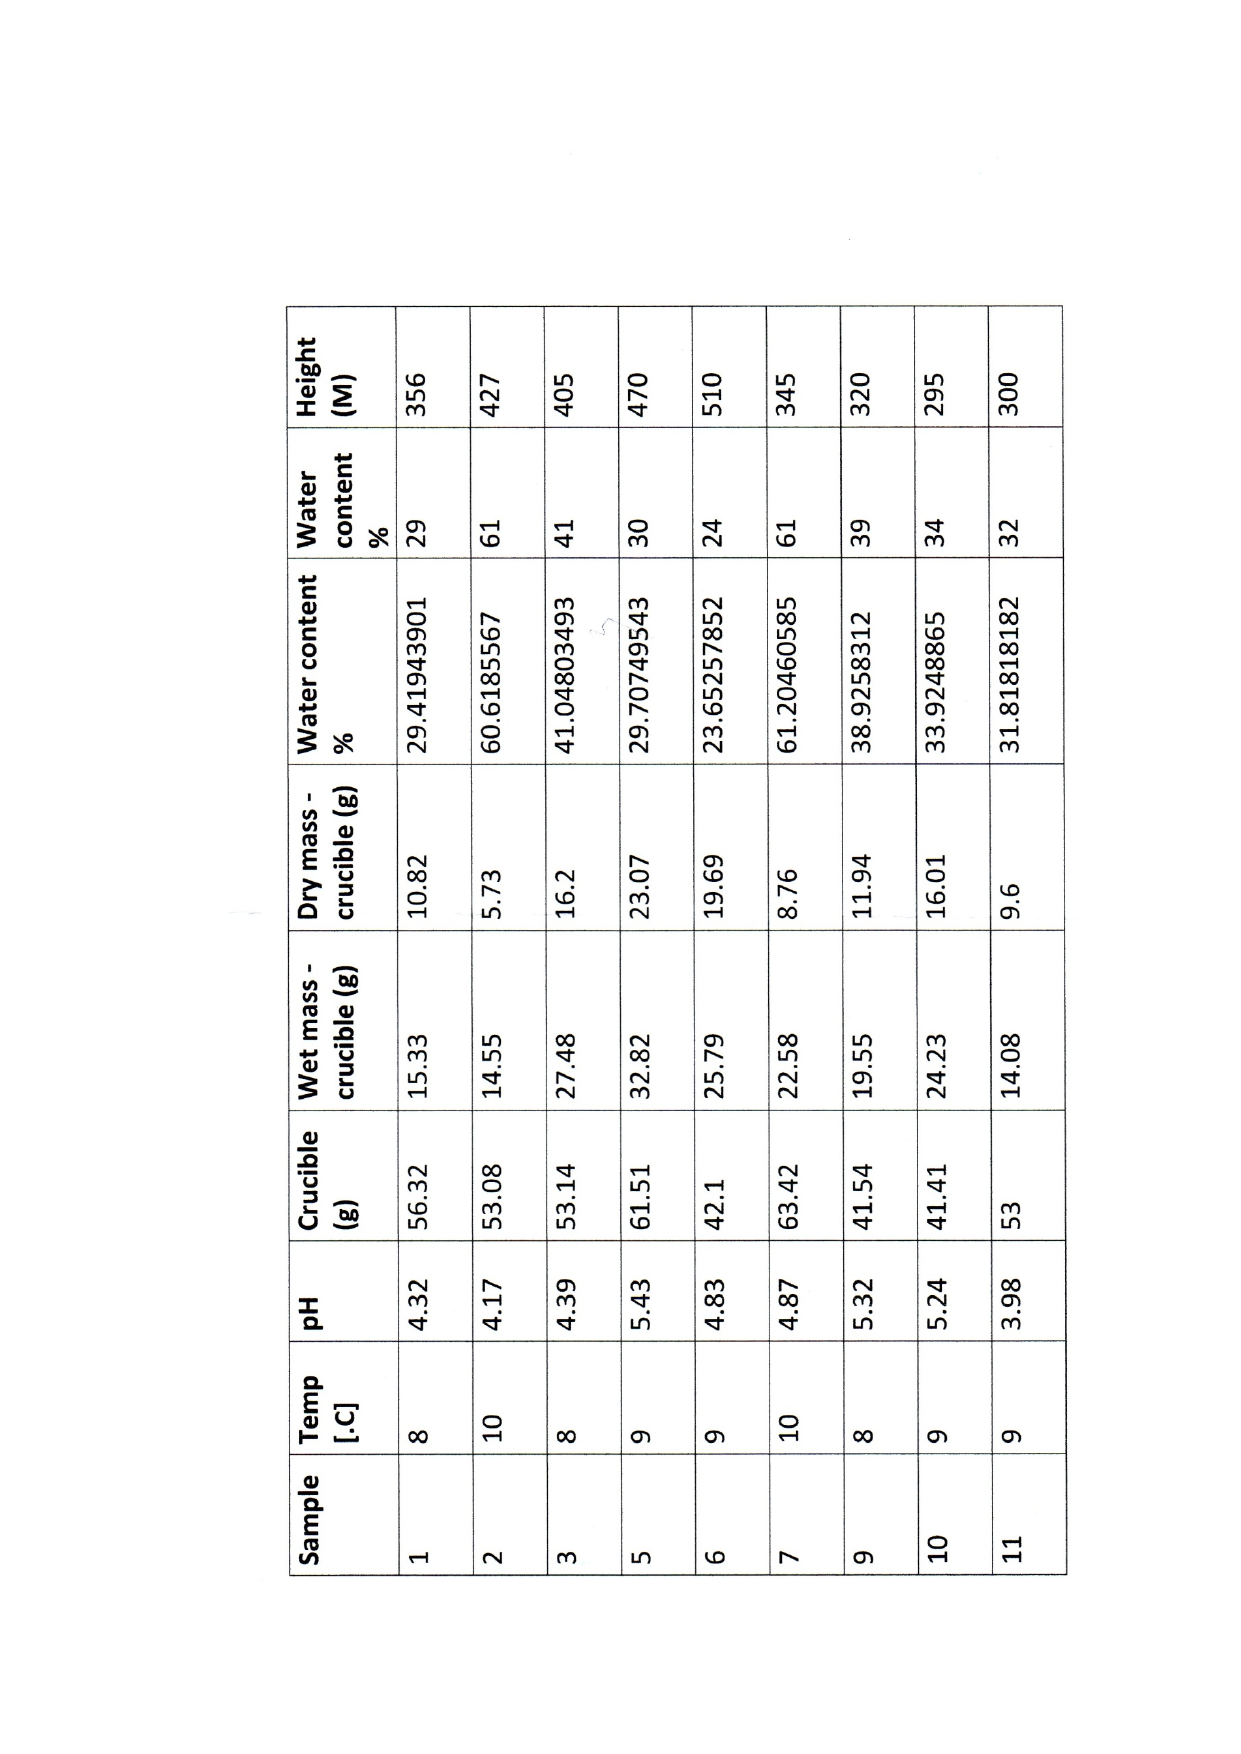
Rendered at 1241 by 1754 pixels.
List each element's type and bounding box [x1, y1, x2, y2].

picture [225, 150, 1112, 1604]
